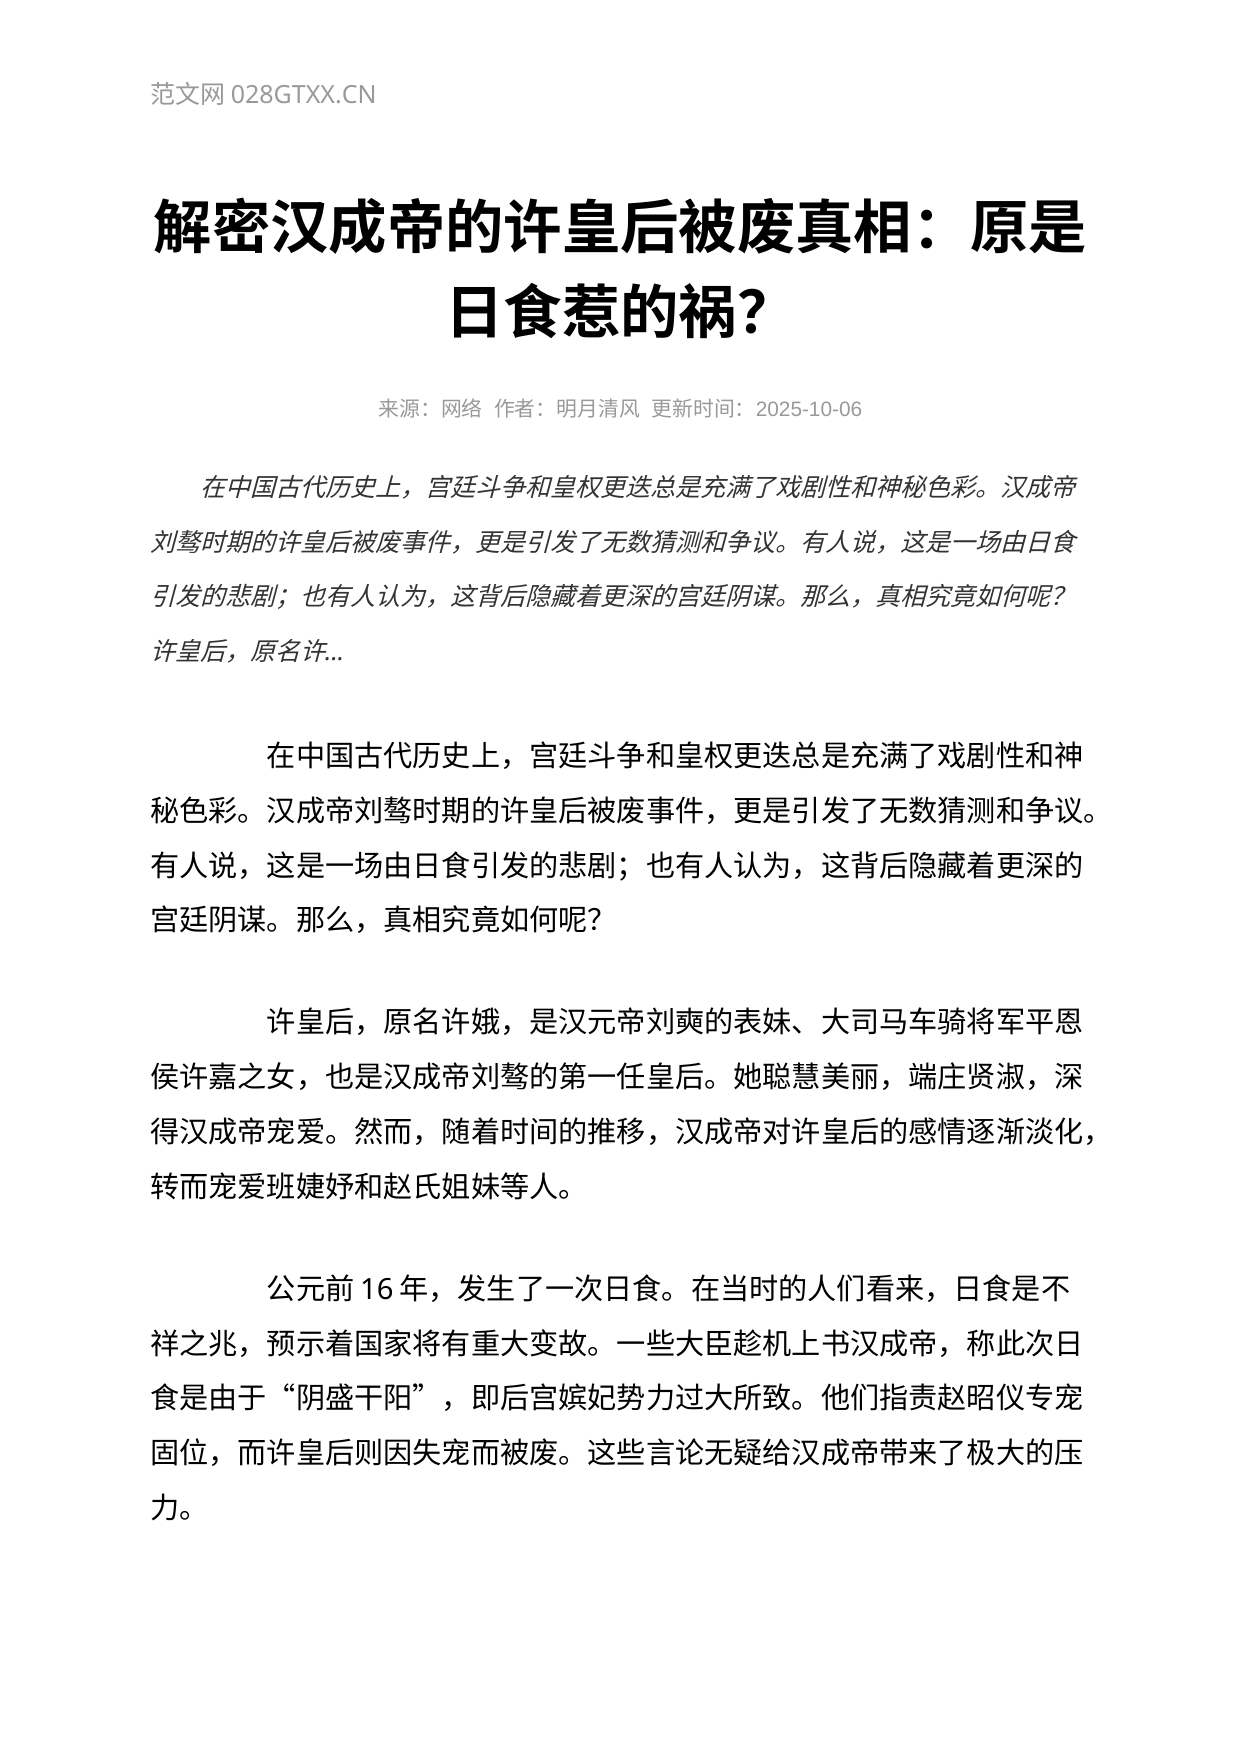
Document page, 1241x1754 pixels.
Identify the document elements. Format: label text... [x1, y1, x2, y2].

subtitle 解密汉成帝的许皇后被废真相：原是日食惹的祸？ [150, 181, 1090, 350]
text 公元前16年，发生了一次日食。在当时的人们看来，日食是不祥之兆，预示着国家将有重大变故。一些大臣趁机上书汉成帝，称此次日食是由于“阴盛干阳”，即后宫嫔妃势力过大所致。他们指责赵昭仪专宠固位，而许皇后则因失宠而被废。这些言论无疑给汉成帝带来了极大的压力。 [150, 1265, 1090, 1527]
text 来源：网络 作者：明月清风 更新时间：2025-10-06 [150, 397, 1090, 421]
text 在中国古代历史上，宫廷斗争和皇权更迭总是充满了戏剧性和神秘色彩。汉成帝刘骜时期的许皇后被废事件，更是引发了无数猜测和争议。有人说，这是一场由日食引发的悲剧；也有人认为，这背后隐藏着更深的宫廷阴谋。那么，真相究竟如何呢？ 许皇后，原名许... [150, 468, 1090, 667]
text 许皇后，原名许娥，是汉元帝刘奭的表妹、大司马车骑将军平恩侯许嘉之女，也是汉成帝刘骜的第一任皇后。她聪慧美丽，端庄贤淑，深得汉成帝宠爱。然而，随着时间的推移，汉成帝对许皇后的感情逐渐淡化，转而宠爱班婕妤和赵氏姐妹等人。 [150, 999, 1090, 1206]
text 在中国古代历史上，宫廷斗争和皇权更迭总是充满了戏剧性和神秘色彩。汉成帝刘骜时期的许皇后被废事件，更是引发了无数猜测和争议。有人说，这是一场由日食引发的悲剧；也有人认为，这背后隐藏着更深的宫廷阴谋。那么，真相究竟如何呢？ [150, 732, 1090, 939]
